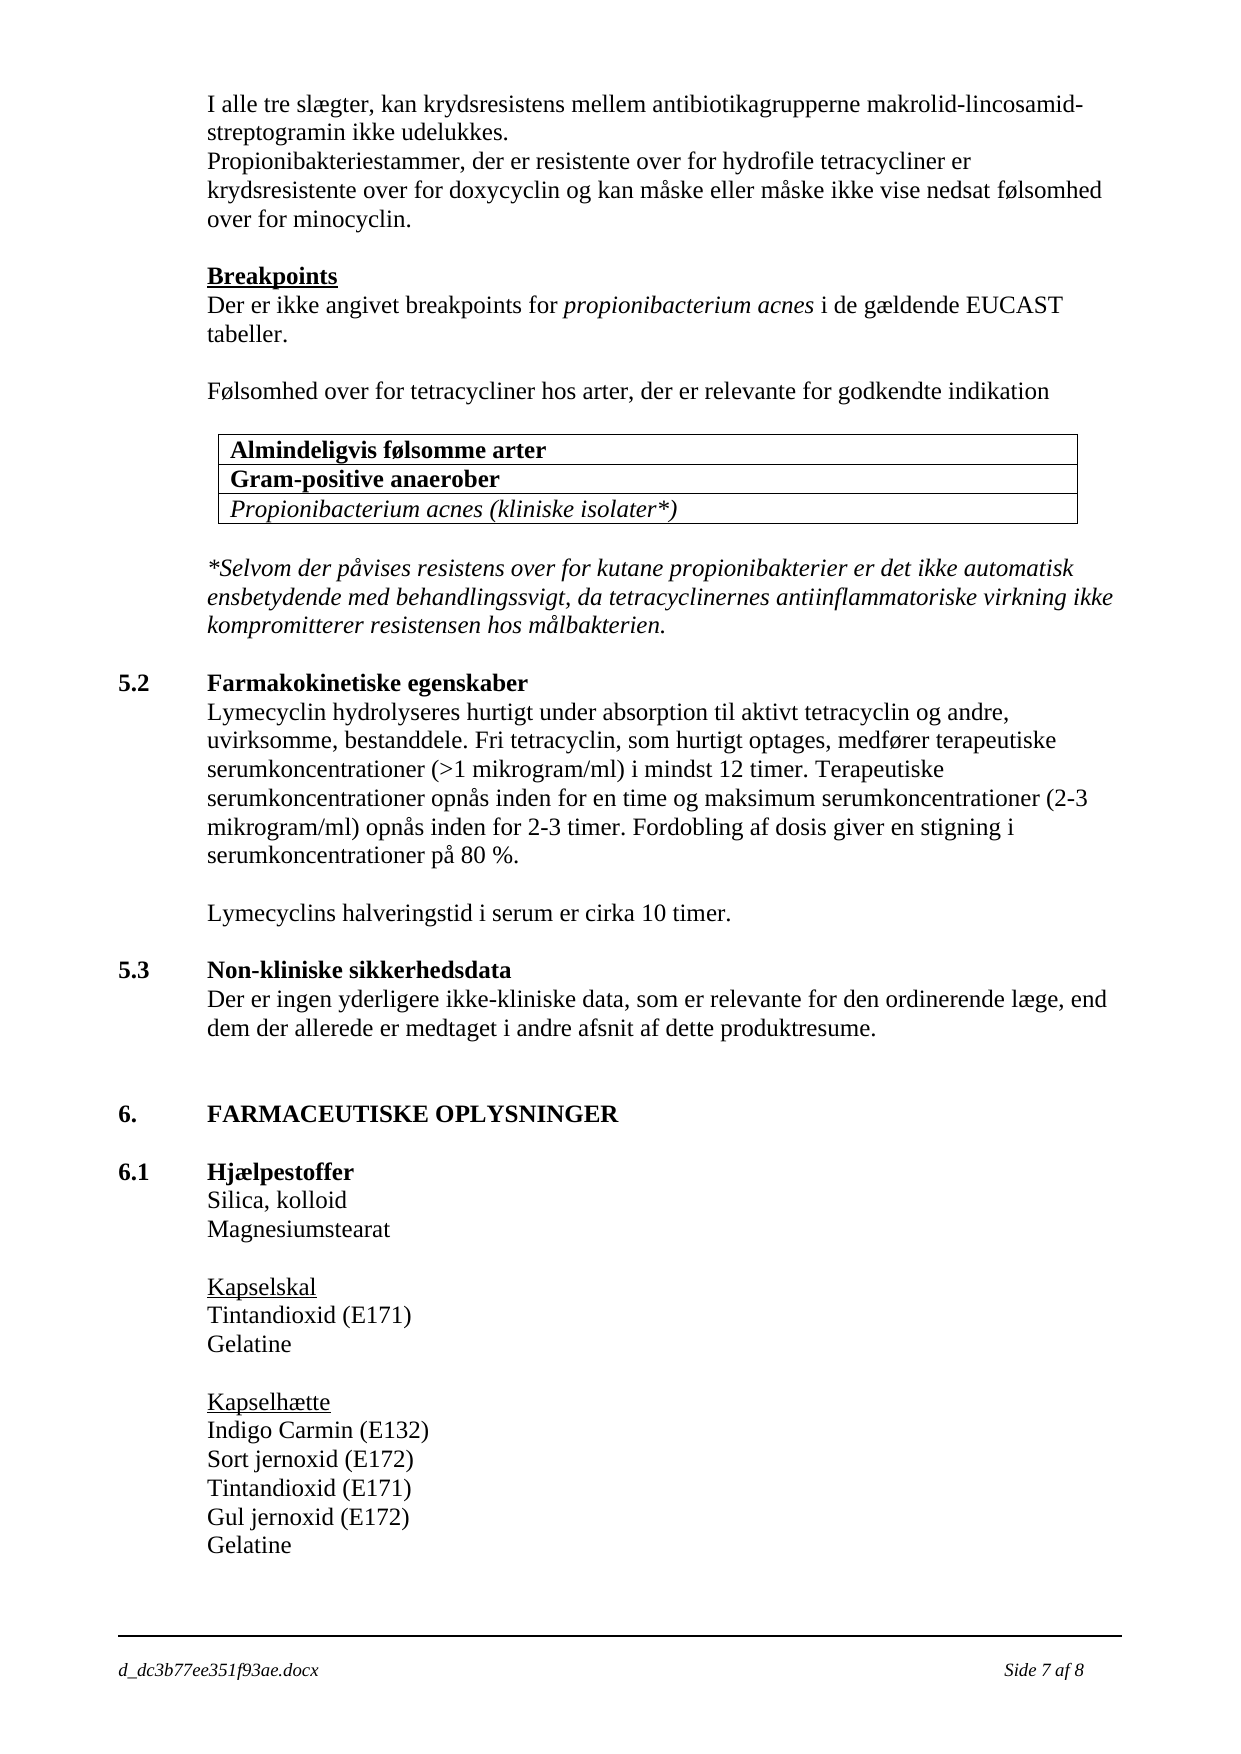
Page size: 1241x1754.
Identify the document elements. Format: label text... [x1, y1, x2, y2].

text I alle tre slægter, kan krydsresistens mellem antibiotikagrupperne makrolid-lincosamid-streptogramin ikke udelukkes. [207, 89, 1122, 146]
text Gul jernoxid (E172) [207, 1502, 1122, 1530]
text Tintandioxid (E171) [207, 1473, 1122, 1502]
text Der er ingen yderligere ikke-kliniske data, som er relevante for den ordinerende læge, end dem der allerede er medtaget i andre afsnit af dette produktresume. [118, 984, 1122, 1042]
text Propionibakteriestammer, der er resistente over for hydrofile tetracycliner er krydsresistente over for doxycyclin og kan måske eller måske ikke vise nedsat følsomhed over for minocyclin. [207, 146, 1122, 232]
text Tintandioxid (E171) [207, 1300, 1122, 1329]
text Kapselhætte [207, 1387, 1122, 1415]
text 6.1 Hjælpestoffer [118, 1157, 1122, 1185]
text 5.3 Non-kliniske sikkerhedsdata [118, 955, 1122, 984]
text Magnesiumstearat [207, 1214, 1122, 1243]
text Kapselskal [207, 1272, 1122, 1300]
text 6. FARMACEUTISKE OPLYSNINGER [118, 1099, 1122, 1128]
text Følsomhed over for tetracycliner hos arter, der er relevante for godkendte indikation [207, 376, 1122, 405]
text *Selvom der påvises resistens over for kutane propionibakterier er det ikke automatisk ensbetydende med behandlingssvigt, da tetracyclinernes antiinflammatoriske virkning ikke kompromitterer resistensen hos målbakterien. [207, 553, 1122, 639]
text 5.2 Farmakokinetiske egenskaber [118, 668, 1122, 697]
text Lymecyclin hydrolyseres hurtigt under absorption til aktivt tetracyclin og andre, uvirksomme, bestanddele. Fri tetracyclin, som hurtigt optages, medfører terapeutiske serumkoncentrationer (>1 mikrogram/ml) i mindst 12 timer. Terapeutiske serumkoncentrationer opnås inden for en time og maksimum serumkoncentrationer (2-3 mikrogram/ml) opnås inden for 2-3 timer. Fordobling af dosis giver en stigning i serumkoncentrationer på 80 %. [118, 697, 1122, 869]
text Breakpoints [207, 261, 1122, 290]
text Indigo Carmin (E132) [207, 1415, 1122, 1444]
text Lymecyclins halveringstid i serum er cirka 10 timer. [207, 898, 1122, 927]
text Gelatine [207, 1530, 1122, 1559]
table_cell Propionibacterium acnes (kliniske isolater*) [219, 494, 1077, 523]
table_cell Gram-positive anaerober [219, 465, 1077, 493]
table_header Almindeligvis følsomme arter [219, 435, 1077, 463]
text Silica, kolloid [118, 1185, 1122, 1214]
text Der er ikke angivet breakpoints for propionibacterium acnes i de gældende EUCAST tabeller. [207, 290, 1122, 347]
text Sort jernoxid (E172) [207, 1444, 1122, 1473]
text Gelatine [207, 1329, 1122, 1358]
